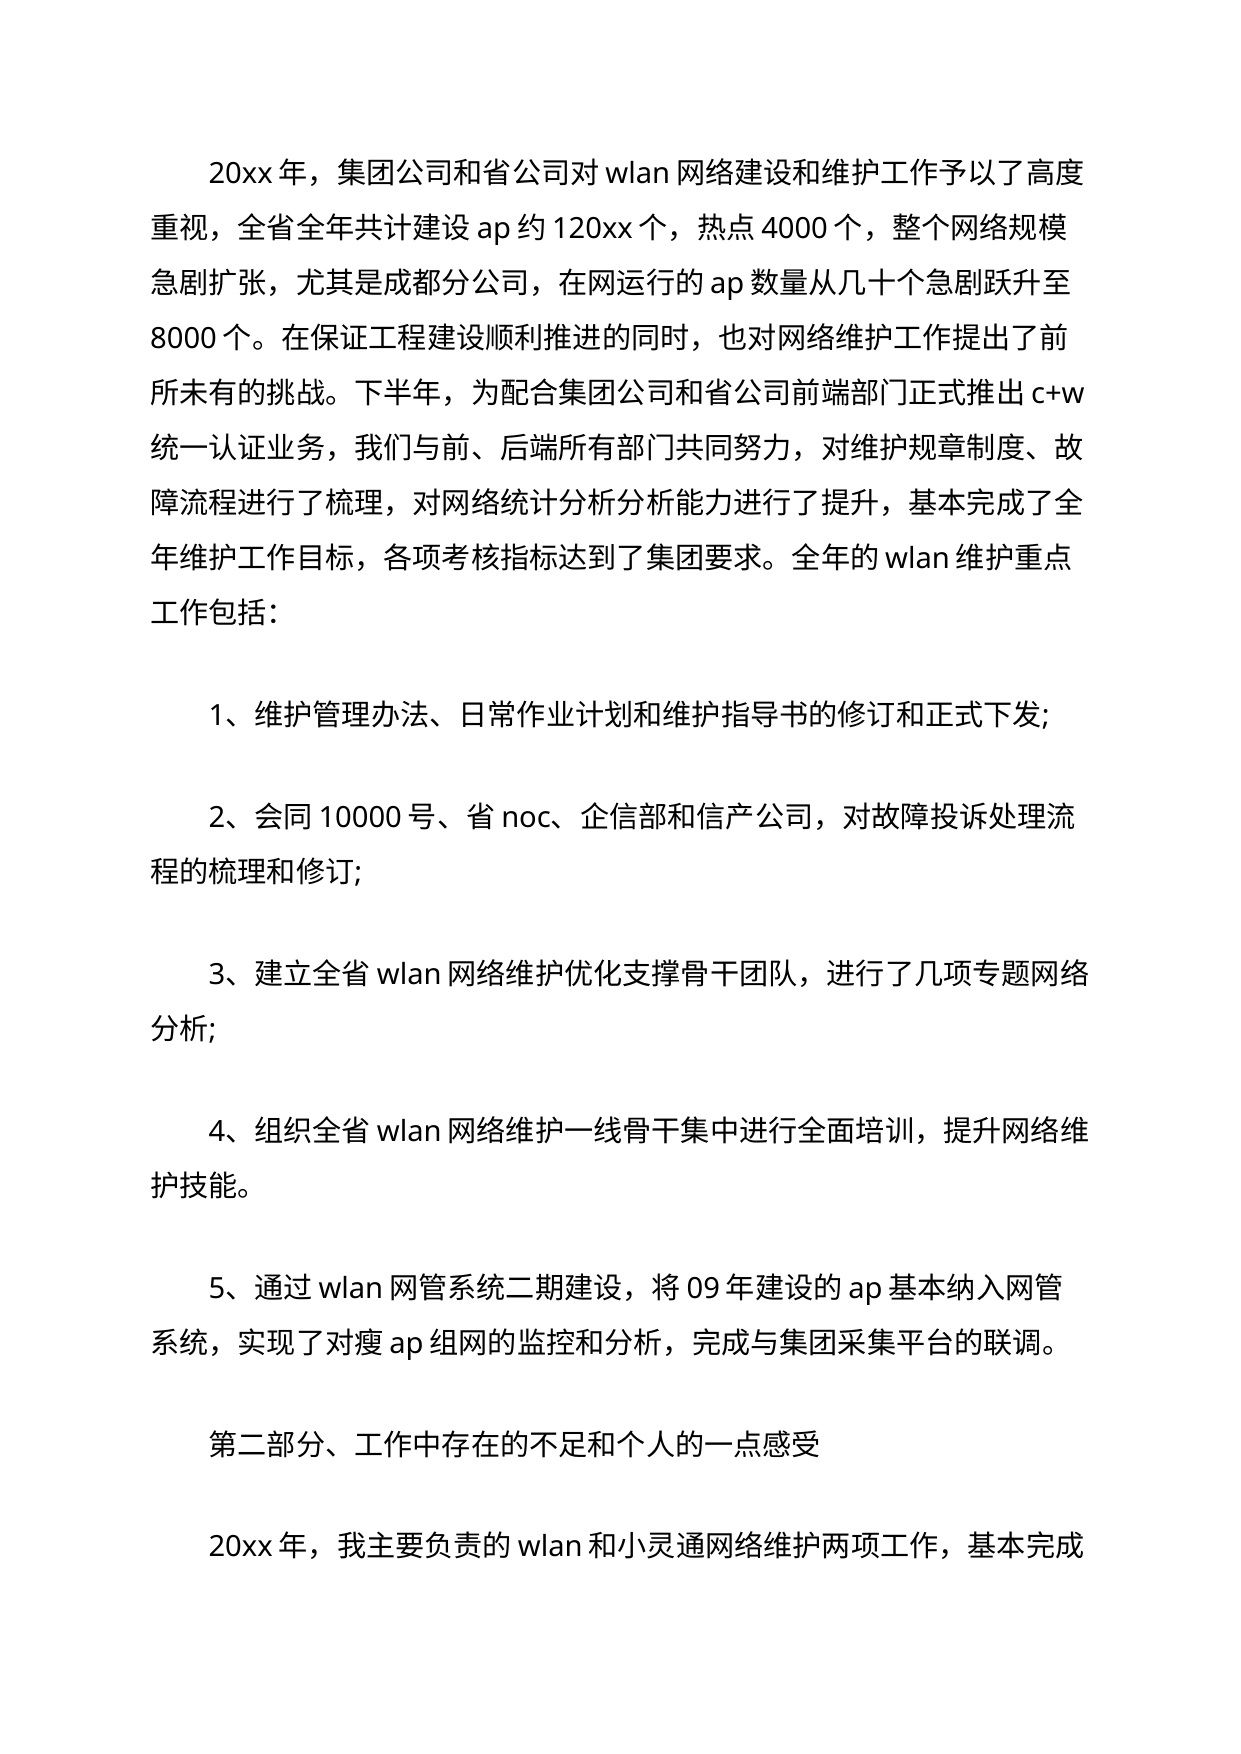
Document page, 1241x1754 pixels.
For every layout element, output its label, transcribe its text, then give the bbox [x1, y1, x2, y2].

text 第二部分、工作中存在的不足和个人的一点感受 [150, 1421, 1090, 1463]
text 4、组织全省wlan网络维护一线骨干集中进行全面培训，提升网络维护技能。 [150, 1107, 1090, 1205]
text 2、会同10000号、省noc、企信部和信产公司，对故障投诉处理流程的梳理和修订; [150, 793, 1090, 891]
text 3、建立全省wlan网络维护优化支撑骨干团队，进行了几项专题网络分析; [150, 951, 1090, 1048]
text 1、维护管理办法、日常作业计划和维护指导书的修订和正式下发; [150, 692, 1090, 734]
text 5、通过wlan网管系统二期建设，将09年建设的ap基本纳入网管系统，实现了对瘦ap组网的监控和分析，完成与集团采集平台的联调。 [150, 1264, 1090, 1362]
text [150, 1523, 1090, 1565]
text 20xx年，集团公司和省公司对wlan网络建设和维护工作予以了高度重视，全省全年共计建设ap约120xx个，热点4000个，整个网络规模急剧扩张，尤其是成都分公司，在网运行的ap数量从几十个急剧跃升至8000个。在保证工程建设顺利推进的同时，也对网络维护工作提出了前所未有的挑战。下半年，为配合集团公司和省公司前端部门正式推出c+w统一认证业务，我们与前、后端所有部门共同努力，对维护规章制度、故障流程进行了梳理，对网络统计分析分析能力进行了提升，基本完成了全年维护工作目标，各项考核指标达到了集团要求。全年的wlan维护重点工作包括： [150, 150, 1090, 632]
